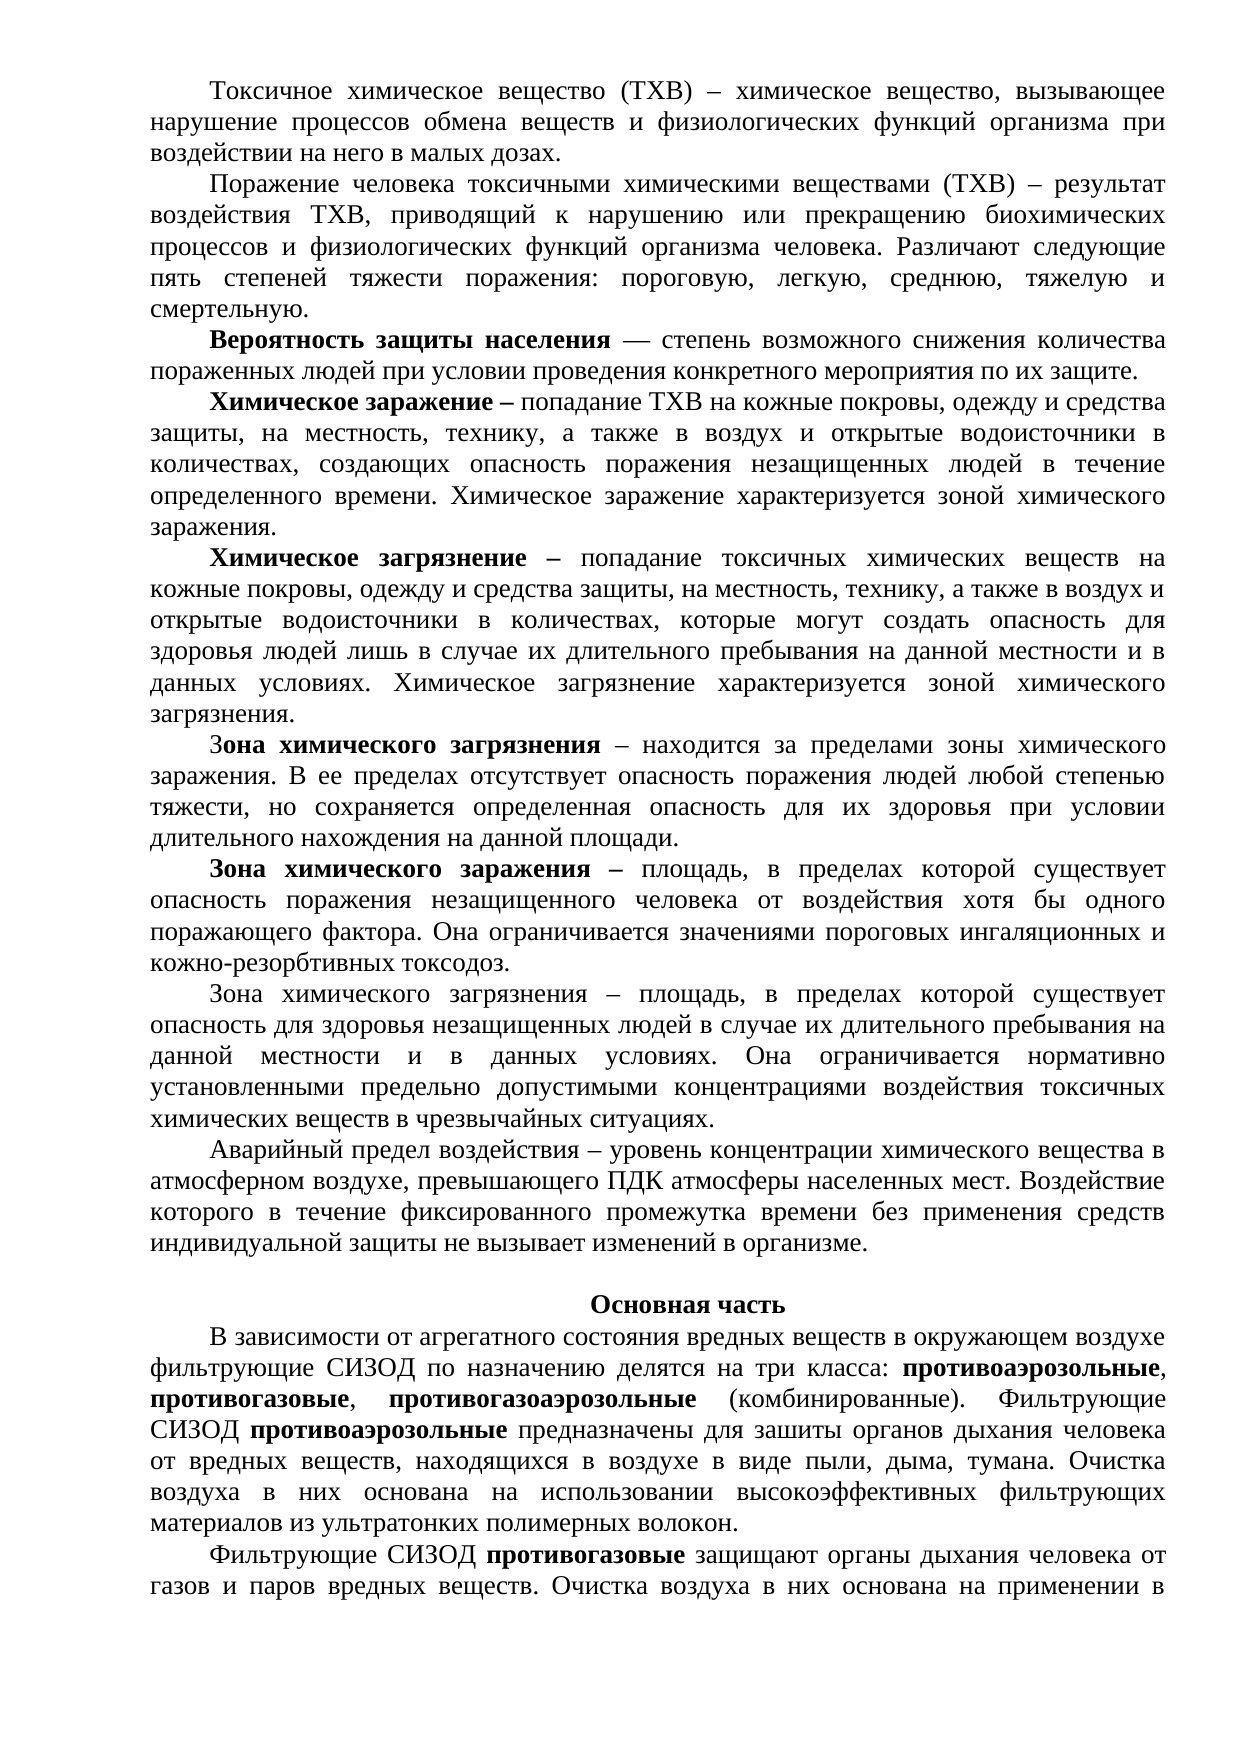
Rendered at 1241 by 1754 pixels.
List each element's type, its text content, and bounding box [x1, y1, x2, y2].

text Зона химического загрязнения – площадь, в пределах которой существует опасность для здоровья незащищенных людей в случае их длительного пребывания на данной местности и в данных условиях. Она ограничивается нормативно установленными предельно допустимыми концентрациями воздействия токсичных химических веществ в чрезвычайных ситуациях. [150, 977, 1167, 1133]
text Вероятность защиты населения — степень возможного снижения количества пораженных людей при условии проведения конкретного мероприятия по их защите. [150, 323, 1167, 385]
text Зона химического загрязнения – находится за пределами зоны химического заражения. В ее пределах отсутствует опасность поражения людей любой степенью тяжести, но сохраняется определенная опасность для их здоровья при условии длительного нахождения на данной площади. [150, 728, 1167, 852]
text Основная часть [150, 1288, 1167, 1320]
text Токсичное химическое вещество (ТХВ) – химическое вещество, вызывающее нарушение процессов обмена веществ и физиологических функций организма при воздействии на него в малых дозах. [150, 74, 1167, 167]
text Химическое заражение – попадание ТХВ на кожные покровы, одежду и средства защиты, на местность, технику, а также в воздух и открытые водоисточники в количествах, создающих опасность поражения незащищенных людей в течение определенного времени. Химическое заражение характеризуется зоной химического заражения. [150, 385, 1167, 541]
text Аварийный предел воздействия – уровень концентрации химического вещества в атмосферном воздухе, превышающего ПДК атмосферы населенных мест. Воздействие которого в течение фиксированного промежутка времени без применения средств индивидуальной защиты не вызывает изменений в организме. [150, 1133, 1167, 1257]
text Поражение человека токсичными химическими веществами (ТХВ) – результат воздействия ТХВ, приводящий к нарушению или прекращению биохимических процессов и физиологических функций организма человека. Различают следующие пять степеней тяжести поражения: пороговую, легкую, среднюю, тяжелую и смертельную. [150, 167, 1167, 323]
text Химическое загрязнение – попадание токсичных химических веществ на кожные покровы, одежду и средства защиты, на местность, технику, а также в воздух и открытые водоисточники в количествах, которые могут создать опасность для здоровья людей лишь в случае их длительного пребывания на данной местности и в данных условиях. Химическое загрязнение характеризуется зоной химического загрязнения. [150, 541, 1167, 728]
text Зона химического заражения – площадь, в пределах которой существует опасность поражения незащищенного человека от воздействия хотя бы одного поражающего фактора. Она ограничивается значениями пороговых ингаляционных и кожно-резорбтивных токсодоз. [150, 852, 1167, 977]
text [150, 1538, 1167, 1600]
text В зависимости от агрегатного состояния вредных веществ в окружающем воздухе фильтрующие СИЗОД по назначению делятся на три класса: противоаэрозольные, противогазовые, противогазоаэрозольные (комбинированные). Фильтрующие СИЗОД противоаэрозольные предназначены для зашиты органов дыхания человека от вредных веществ, находящихся в воздухе в виде пыли, дыма, тумана. Очистка воздуха в них основана на использовании высокоэффективных фильтрующих материалов из ультратонких полимерных волокон. [150, 1320, 1167, 1538]
